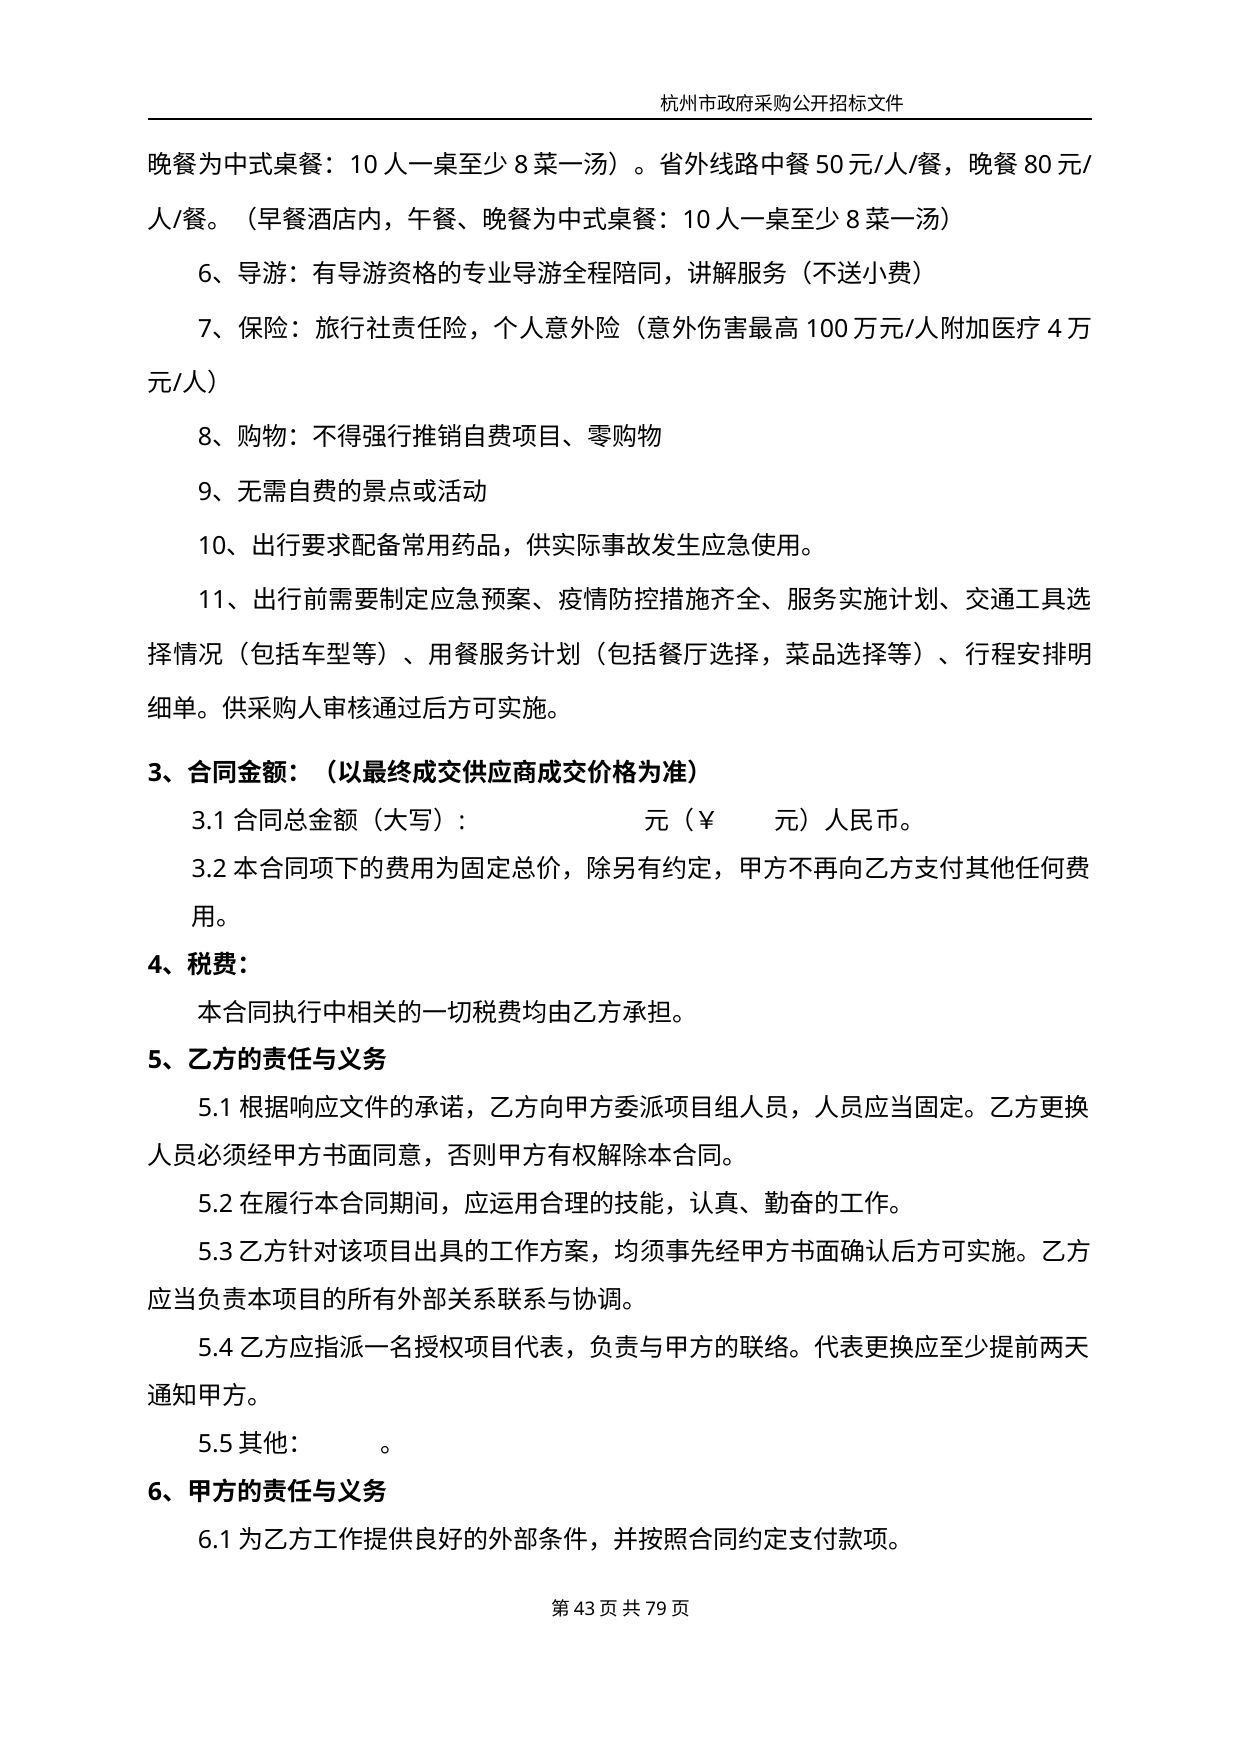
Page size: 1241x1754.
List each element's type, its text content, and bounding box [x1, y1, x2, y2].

text 5.4 乙方应指派一名授权项目代表，负责与甲方的联络。代表更换应至少提前两天通知甲方。 [148, 1318, 1092, 1414]
text 5.2 在履行本合同期间，应运用合理的技能，认真、勤奋的工作。 [148, 1174, 1092, 1222]
text 5、乙方的责任与义务 [148, 1031, 1092, 1078]
text 3.1 合同总金额（大写）: 元（￥ 元）人民币。 [191, 791, 1092, 839]
text 7、保险：旅行社责任险，个人意外险（意外伤害最高100万元/人附加医疗4万元/人） [148, 308, 1092, 399]
text 3、合同金额：（以最终成交供应商成交价格为准） [148, 743, 1092, 791]
text 5.3乙方针对该项目出具的工作方案，均须事先经甲方书面确认后方可实施。乙方应当负责本项目的所有外部关系联系与协调。 [148, 1222, 1092, 1318]
text 10、出行要求配备常用药品，供实际事故发生应急使用。 [148, 526, 1092, 562]
text 4、税费： [148, 935, 1092, 983]
text 5.1 根据响应文件的承诺，乙方向甲方委派项目组人员，人员应当固定。乙方更换人员必须经甲方书面同意，否则甲方有权解除本合同。 [148, 1078, 1092, 1174]
text 5.5其他： 。 [148, 1414, 1092, 1462]
text 9、无需自费的景点或活动 [148, 471, 1092, 507]
text 3.2 本合同项下的费用为固定总价，除另有约定，甲方不再向乙方支付其他任何费用。 [191, 839, 1092, 935]
text 6、甲方的责任与义务 [148, 1462, 1092, 1510]
text 本合同执行中相关的一切税费均由乙方承担。 [148, 983, 1092, 1031]
text 6.1为乙方工作提供良好的外部条件，并按照合同约定支付款项。 [148, 1510, 1092, 1558]
text 8、购物：不得强行推销自费项目、零购物 [148, 417, 1092, 453]
text 11、出行前需要制定应急预案、疫情防控措施齐全、服务实施计划、交通工具选择情况（包括车型等）、用餐服务计划（包括餐厅选择，菜品选择等）、行程安排明细单。供采购人审核通过后方可实施。 [148, 580, 1092, 725]
text 6、导游：有导游资格的专业导游全程陪同，讲解服务（不送小费） [148, 254, 1092, 290]
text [148, 145, 1092, 236]
